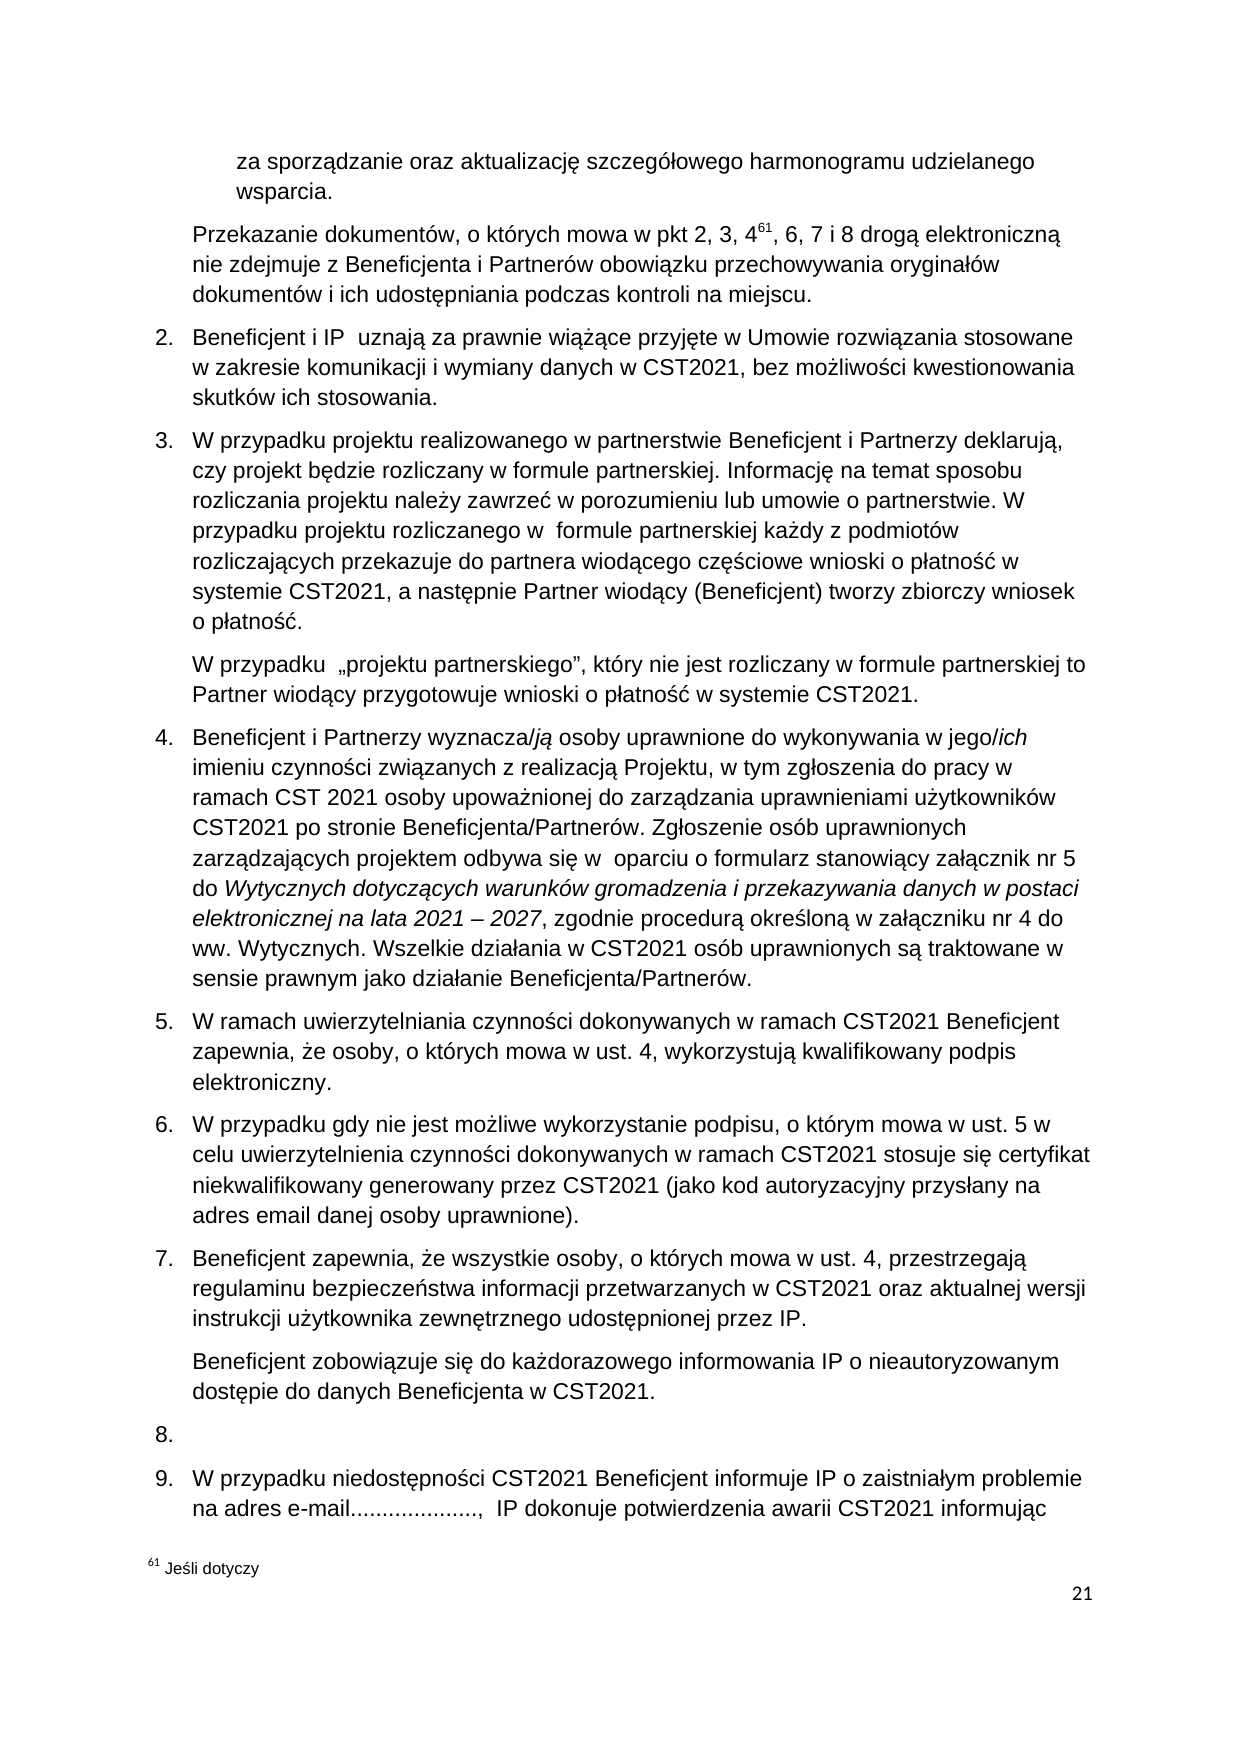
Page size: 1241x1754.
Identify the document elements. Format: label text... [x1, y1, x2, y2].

list Beneficjent i IP uznają za prawnie wiążące przyjęte w Umowie rozwiązania stosowane w zakresie komunikacji i wymiany danych w CST2021, bez możliwości kwestionowania skutków ich stosowania. [155, 324, 1093, 410]
text W przypadku „projektu partnerskiego”, który nie jest rozliczany w formule partnerskiej to Partner wiodący przygotowuje wnioski o płatność w systemie CST2021. [192, 651, 1093, 707]
text Przekazanie dokumentów, o których mowa w pkt 2, 3, 4, 6, 7 i 8 drogą elektroniczną nie zdejmuje z Beneficjenta i Partnerów obowiązku przechowywania oryginałów dokumentów i ich udostępniania podczas kontroli na miejscu. [192, 221, 1093, 307]
text Beneficjent zobowiązuje się do każdorazowego informowania IP o nieautoryzowanym dostępie do danych Beneficjenta w CST2021. [192, 1348, 1093, 1404]
list W ramach uwierzytelniania czynności dokonywanych w ramach CST2021 Beneficjent zapewnia, że osoby, o których mowa w ust. 4, wykorzystują kwalifikowany podpis elektroniczny. [155, 1008, 1093, 1095]
list Beneficjent i Partnerzy wyznacza/ją osoby uprawnione do wykonywania w jego/ich imieniu czynności związanych z realizacją Projektu, w tym zgłoszenia do pracy w ramach CST 2021 osoby upoważnionej do zarządzania uprawnieniami użytkowników CST2021 po stronie Beneficjenta/Partnerów. Zgłoszenie osób uprawnionych zarządzających projektem odbywa się w oparciu o formularz stanowiący załącznik nr 5 do Wytycznych dotyczących warunków gromadzenia i przekazywania danych w postaci elektronicznej na lata 2021 – 2027, zgodnie procedurą określoną w załączniku nr 4 do ww. Wytycznych. Wszelkie działania w CST2021 osób uprawnionych są traktowane w sensie prawnym jako działanie Beneficjenta/Partnerów. [155, 724, 1093, 992]
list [155, 1465, 1093, 1522]
list W przypadku gdy nie jest możliwe wykorzystanie podpisu, o którym mowa w ust. 5 w celu uwierzytelnienia czynności dokonywanych w ramach CST2021 stosuje się certyfikat niekwalifikowany generowany przez CST2021 (jako kod autoryzacyjny przysłany na adres email danej osoby uprawnione). [155, 1111, 1093, 1228]
list W przypadku projektu realizowanego w partnerstwie Beneficjent i Partnerzy deklarują, czy projekt będzie rozliczany w formule partnerskiej. Informację na temat sposobu rozliczania projektu należy zawrzeć w porozumieniu lub umowie o partnerstwie. W przypadku projektu rozliczanego w formule partnerskiej każdy z podmiotów rozliczających przekazuje do partnera wiodącego częściowe wnioski o płatność w systemie CST2021, a następnie Partner wiodący (Beneficjent) tworzy zbiorczy wniosek o płatność. [155, 427, 1093, 634]
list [192, 148, 1093, 204]
list Beneficjent zapewnia, że wszystkie osoby, o których mowa w ust. 4, przestrzegają regulaminu bezpieczeństwa informacji przetwarzanych w CST2021 oraz aktualnej wersji instrukcji użytkownika zewnętrznego udostępnionej przez IP. [155, 1244, 1093, 1331]
